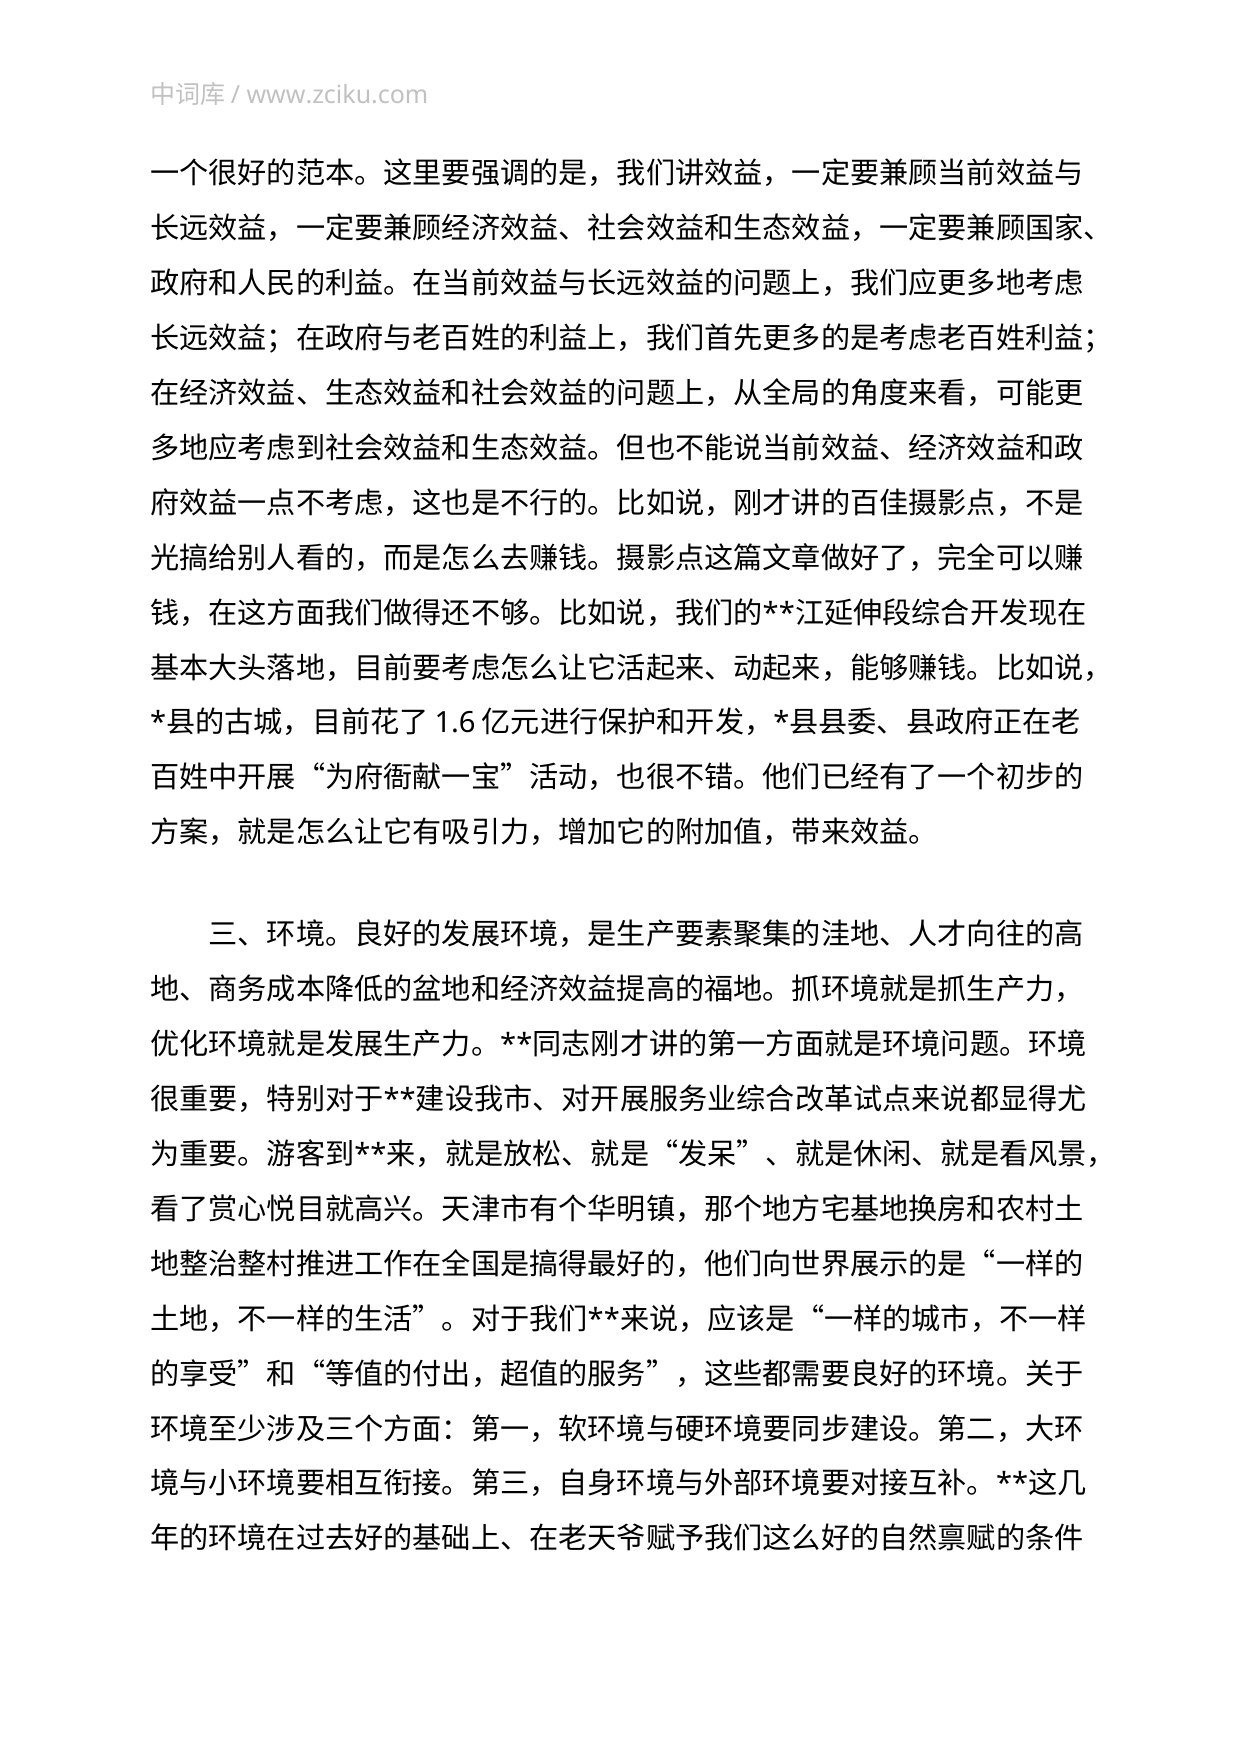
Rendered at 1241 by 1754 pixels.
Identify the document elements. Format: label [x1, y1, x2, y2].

text [150, 911, 1090, 1557]
text [150, 150, 1090, 851]
